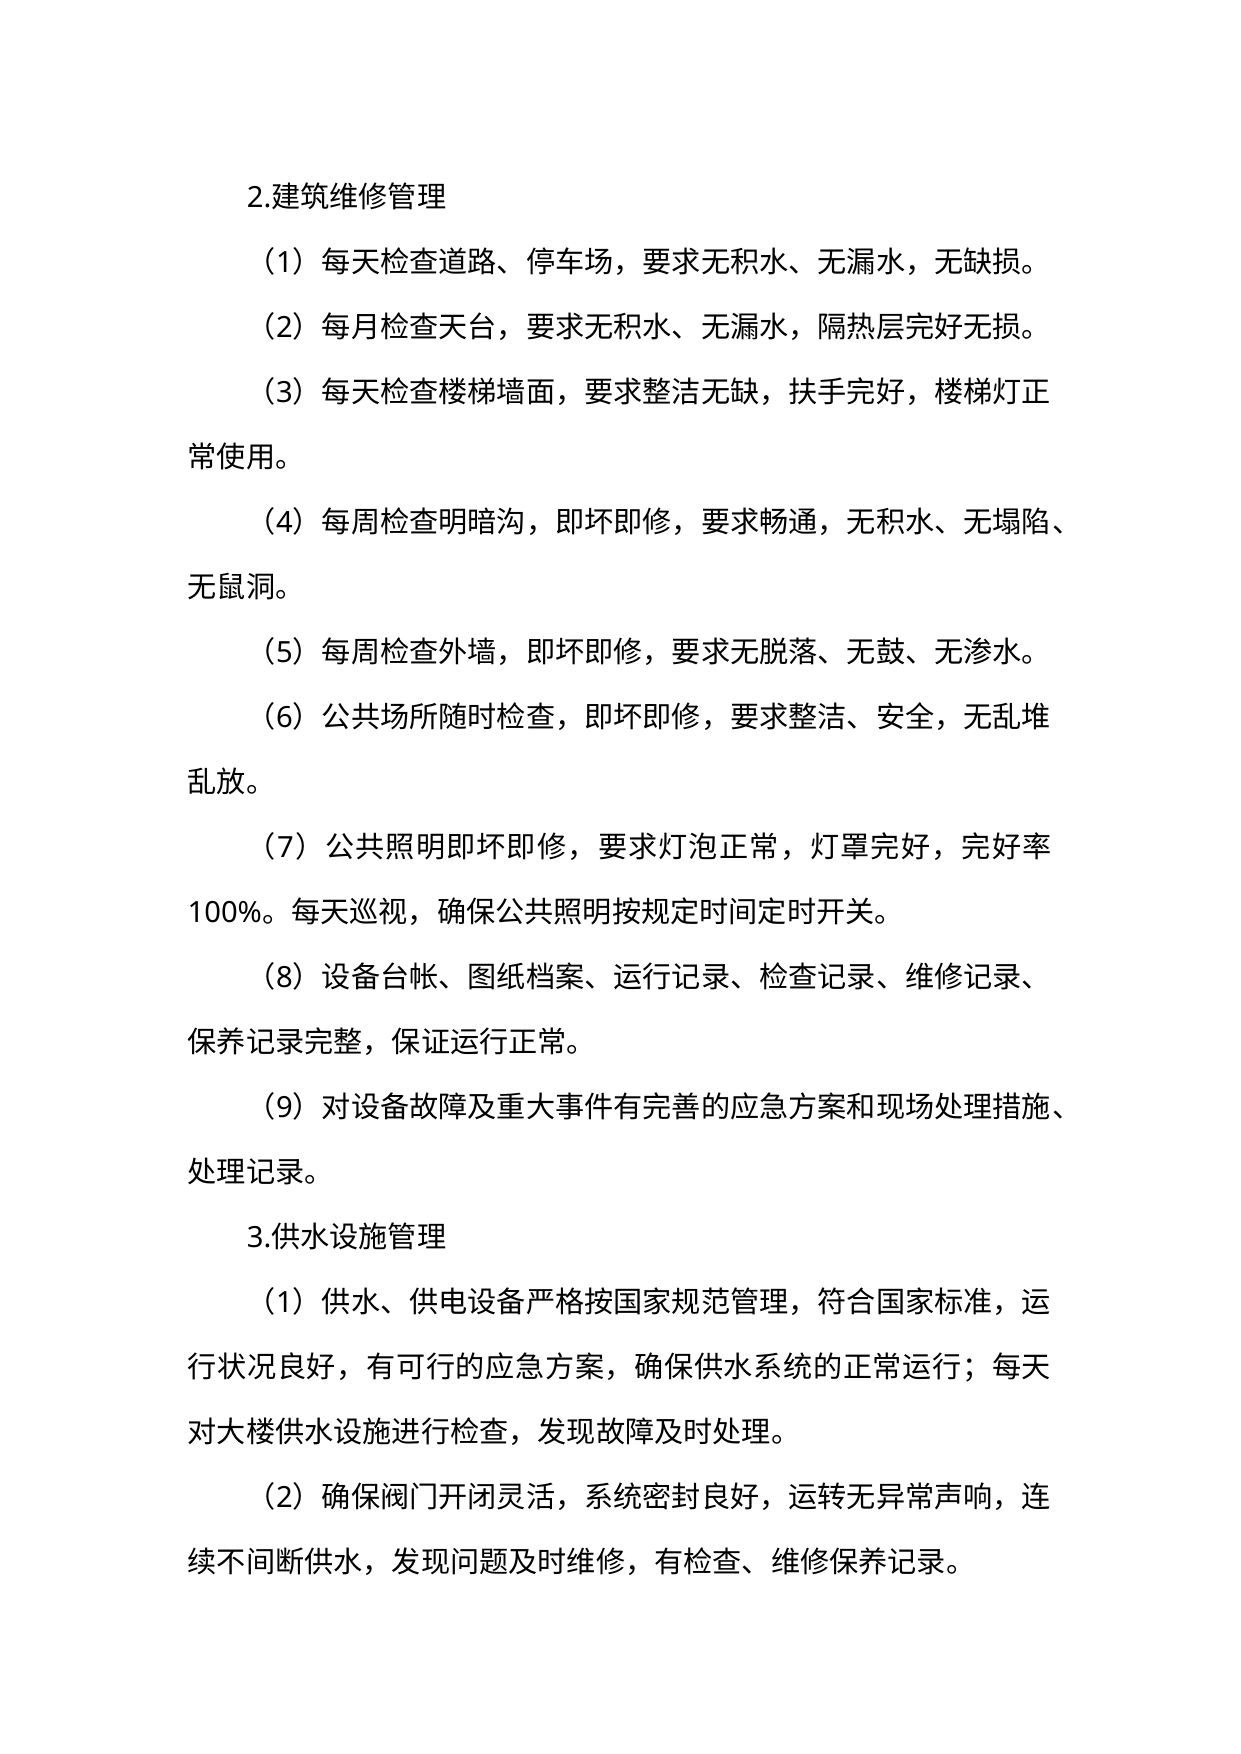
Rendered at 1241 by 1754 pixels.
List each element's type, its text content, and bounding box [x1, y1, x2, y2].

text （9）对设备故障及重大事件有完善的应急方案和现场处理措施、处理记录。 [187, 1072, 1053, 1202]
text （2）每月检查天台，要求无积水、无漏水，隔热层完好无损。 [187, 292, 1053, 357]
text （1）每天检查道路、停车场，要求无积水、无漏水，无缺损。 [187, 227, 1053, 292]
text （6）公共场所随时检查，即坏即修，要求整洁、安全，无乱堆乱放。 [187, 682, 1053, 812]
text （8）设备台帐、图纸档案、运行记录、检查记录、维修记录、保养记录完整，保证运行正常。 [187, 942, 1053, 1072]
text （2）确保阀门开闭灵活，系统密封良好，运转无异常声响，连续不间断供水，发现问题及时维修，有检查、维修保养记录。 [187, 1462, 1053, 1592]
text （5）每周检查外墙，即坏即修，要求无脱落、无鼓、无渗水。 [187, 617, 1053, 682]
text （1）供水、供电设备严格按国家规范管理，符合国家标准，运行状况良好，有可行的应急方案，确保供水系统的正常运行；每天对大楼供水设施进行检查，发现故障及时处理。 [187, 1267, 1053, 1462]
text 2.建筑维修管理 [187, 162, 1053, 227]
text （4）每周检查明暗沟，即坏即修，要求畅通，无积水、无塌陷、无鼠洞。 [187, 487, 1053, 617]
text （3）每天检查楼梯墙面，要求整洁无缺，扶手完好，楼梯灯正常使用。 [187, 357, 1053, 487]
text （7）公共照明即坏即修，要求灯泡正常，灯罩完好，完好率100%。每天巡视，确保公共照明按规定时间定时开关。 [187, 812, 1053, 942]
text 3.供水设施管理 [187, 1202, 1053, 1267]
